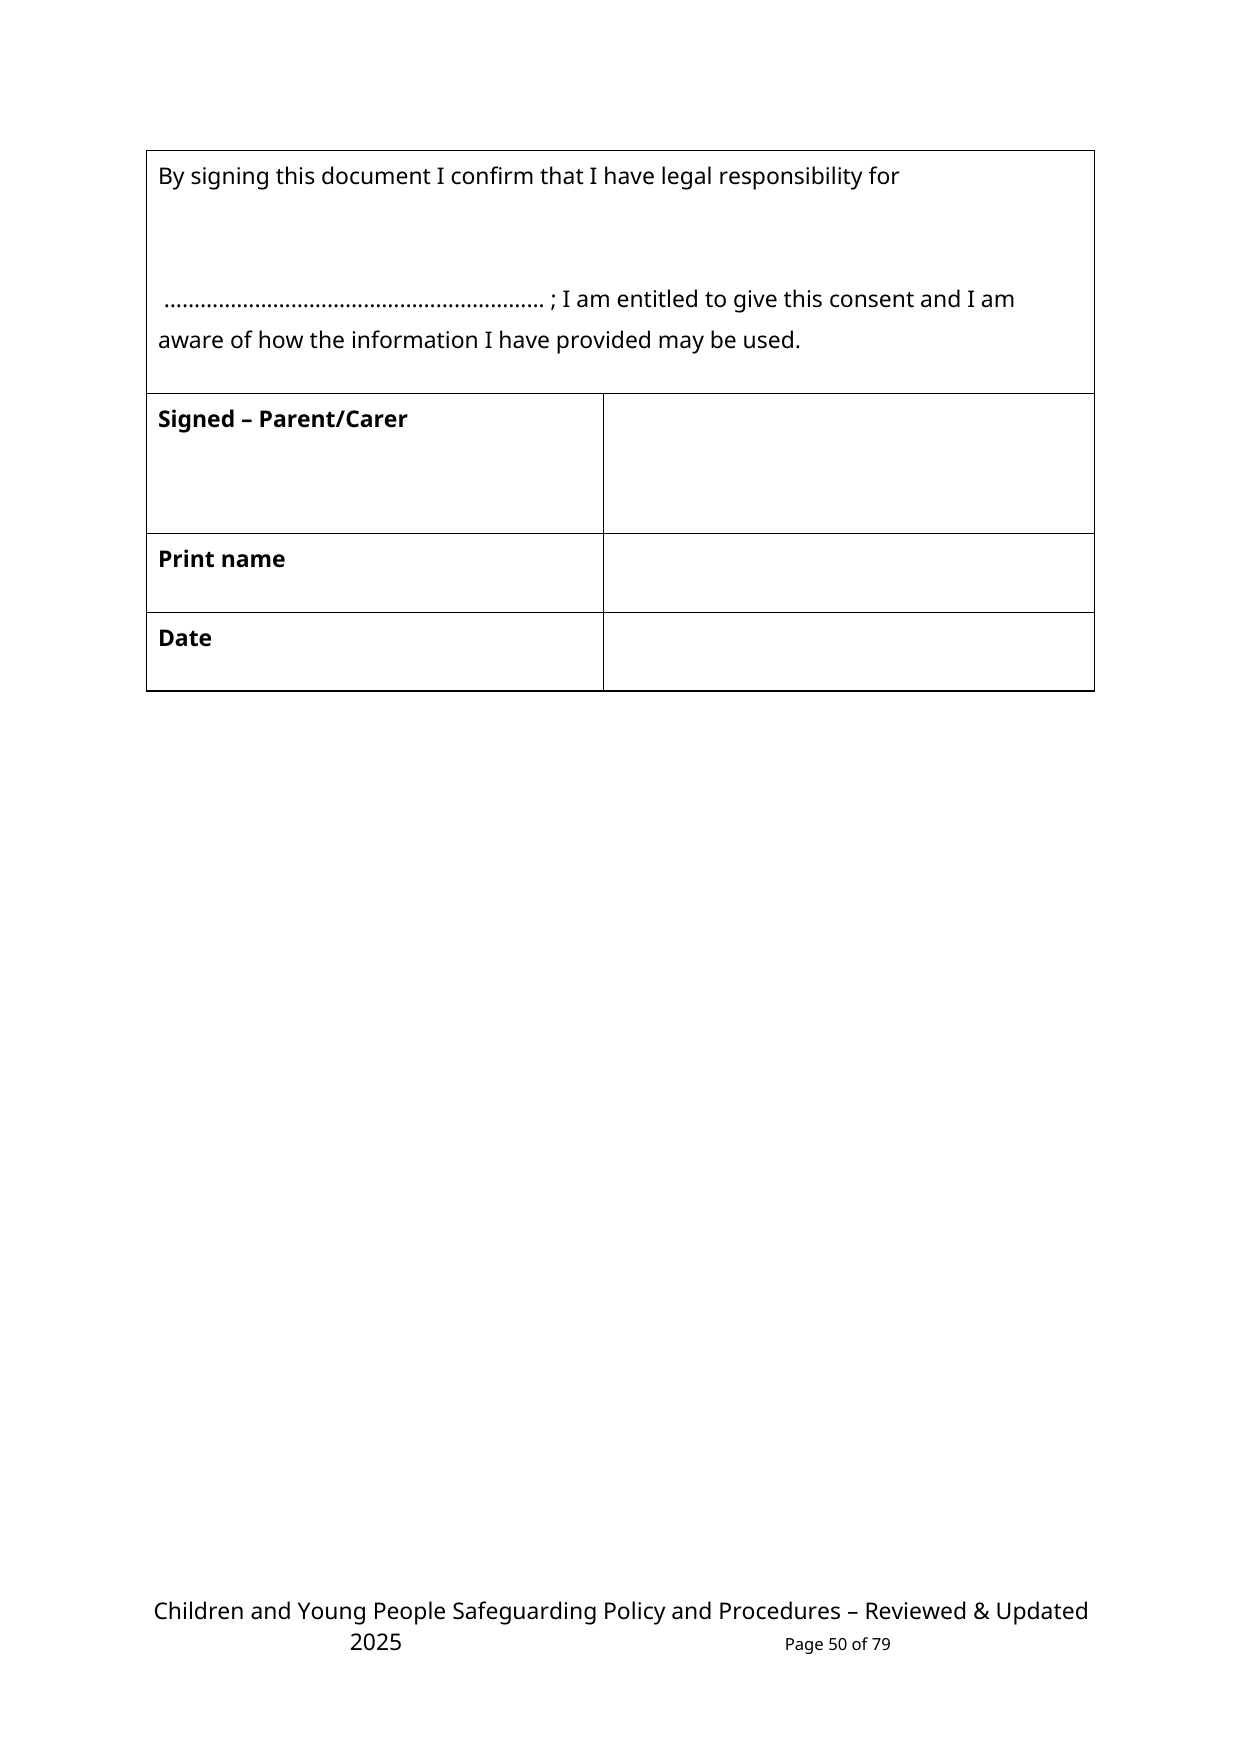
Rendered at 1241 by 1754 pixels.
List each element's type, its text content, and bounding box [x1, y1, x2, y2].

table_cell [604, 534, 1094, 612]
table_header By signing this document I confirm that I have legal responsibility for ……………………………………………………… ; I am entitled to give this consent and I am aware of how the information I have provided may be used. [147, 151, 1094, 392]
table_cell Signed – Parent/Carer [147, 394, 603, 533]
table_cell [604, 613, 1094, 690]
table_cell Print name [147, 534, 603, 612]
table_cell Date [147, 613, 603, 690]
table_cell [604, 394, 1094, 533]
